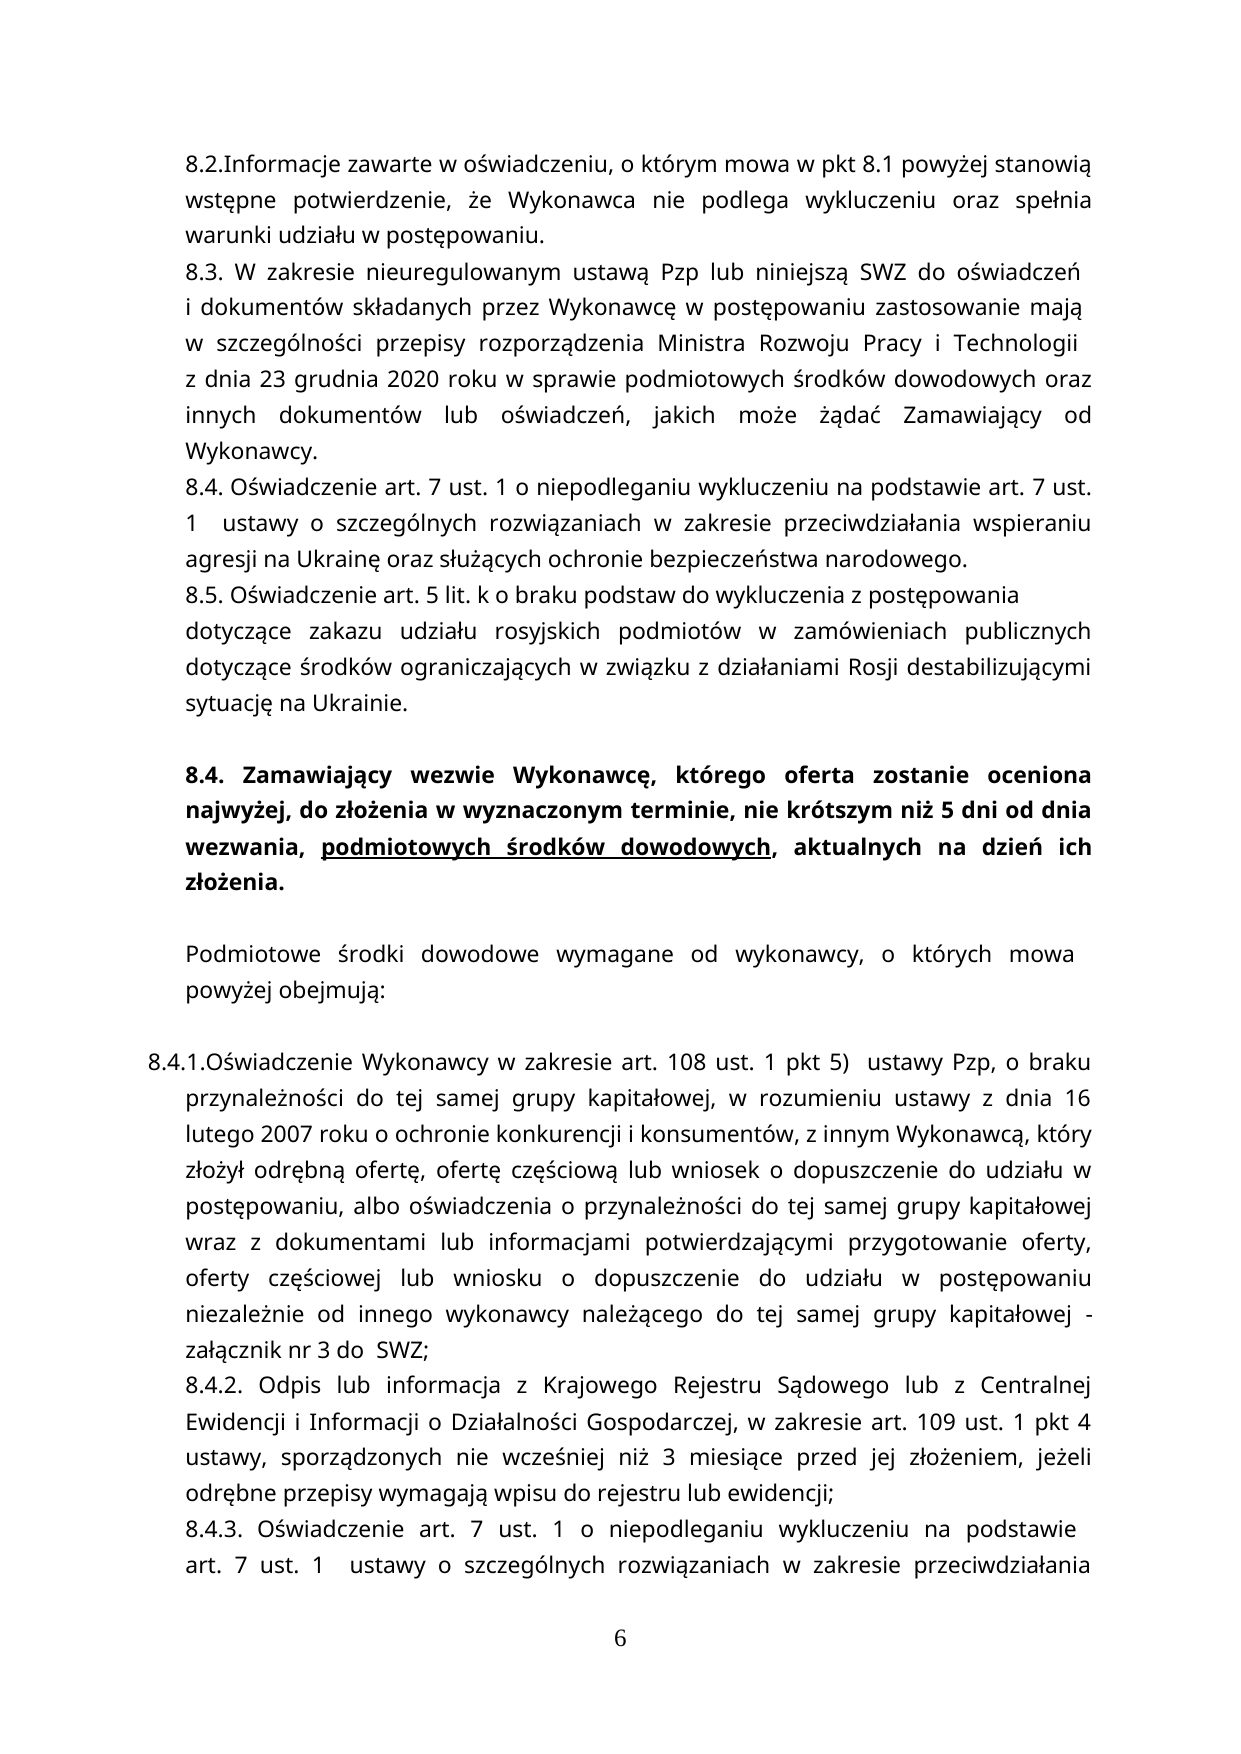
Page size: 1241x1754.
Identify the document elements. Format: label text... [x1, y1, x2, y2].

text 8.4.2. Odpis lub informacja z Krajowego Rejestru Sądowego lub z Centralnej Ewidencji i Informacji o Działalności Gospodarczej, w zakresie art. 109 ust. 1 pkt 4 ustawy, sporządzonych nie wcześniej niż 3 miesiące przed jej złożeniem, jeżeli odrębne przepisy wymagają wpisu do rejestru lub ewidencji; [185, 1369, 1093, 1508]
text 8.2.Informacje zawarte w oświadczeniu, o którym mowa w pkt 8.1 powyżej stanowią wstępne potwierdzenie, że Wykonawca nie podlega wykluczeniu oraz spełnia warunki udziału w postępowaniu. [185, 148, 1093, 251]
text 8.4. Zamawiający wezwie Wykonawcę, którego oferta zostanie oceniona najwyżej, do złożenia w wyznaczonym terminie, nie krótszym niż 5 dni od dnia wezwania, podmiotowych środków dowodowych, aktualnych na dzień ich złożenia. [185, 758, 1093, 898]
text dotyczące zakazu udziału rosyjskich podmiotów w zamówieniach publicznych dotyczące środków ograniczających w związku z działaniami Rosji destabilizującymi sytuację na Ukrainie. [185, 615, 1093, 718]
text 8.5. Oświadczenie art. 5 lit. k o braku podstaw do wykluczenia z postępowania [185, 579, 1093, 610]
text 8.4.1.Oświadczenie Wykonawcy w zakresie art. 108 ust. 1 pkt 5) ustawy Pzp, o braku przynależności do tej samej grupy kapitałowej, w rozumieniu ustawy z dnia 16 lutego 2007 roku o ochronie konkurencji i konsumentów, z innym Wykonawcą, który złożył odrębną ofertę, ofertę częściową lub wniosek o dopuszczenie do udziału w postępowaniu, albo oświadczenia o przynależności do tej samej grupy kapitałowej wraz z dokumentami lub informacjami potwierdzającymi przygotowanie oferty, oferty częściowej lub wniosku o dopuszczenie do udziału w postępowaniu niezależnie od innego wykonawcy należącego do tej samej grupy kapitałowej - załącznik nr 3 do SWZ; [148, 1046, 1093, 1365]
text 8.4. Oświadczenie art. 7 ust. 1 o niepodleganiu wykluczeniu na podstawie art. 7 ust. 1 ustawy o szczególnych rozwiązaniach w zakresie przeciwdziałania wspieraniu agresji na Ukrainę oraz służących ochronie bezpieczeństwa narodowego. [185, 471, 1093, 574]
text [185, 1513, 1093, 1580]
text 8.3. W zakresie nieuregulowanym ustawą Pzp lub niniejszą SWZ do oświadczeń i dokumentów składanych przez Wykonawcę w postępowaniu zastosowanie mają w szczególności przepisy rozporządzenia Ministra Rozwoju Pracy i Technologii z dnia 23 grudnia 2020 roku w sprawie podmiotowych środków dowodowych oraz innych dokumentów lub oświadczeń, jakich może żądać Zamawiający od Wykonawcy. [185, 255, 1093, 466]
text Podmiotowe środki dowodowe wymagane od wykonawcy, o których mowa powyżej obejmują: [185, 938, 1093, 1005]
